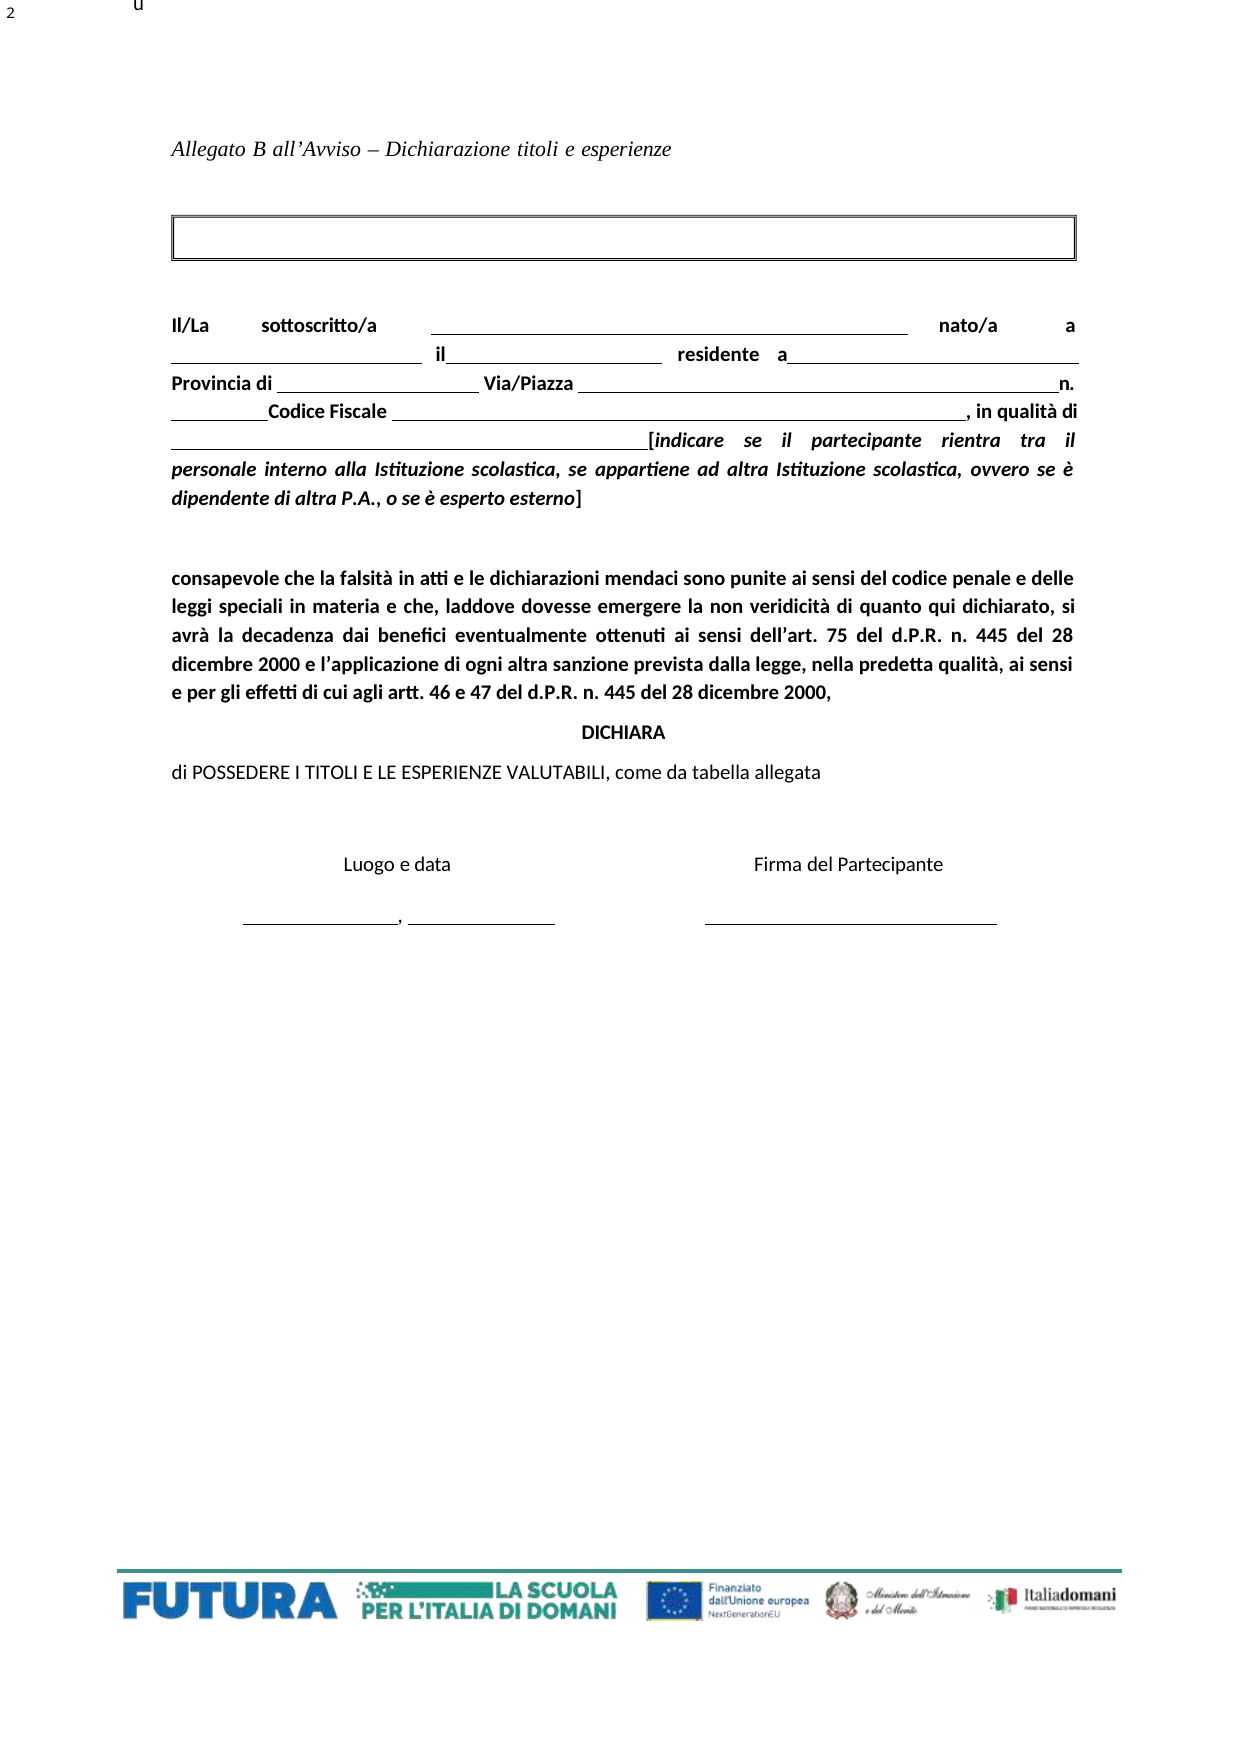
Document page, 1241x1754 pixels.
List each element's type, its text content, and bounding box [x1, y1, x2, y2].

text [indicare se il partecipante rientra tra il personale interno alla Istituzione scolastica, se appartiene ad altra Istituzione scolastica, ovvero se è dipendente di altra P.A., o se è esperto esterno] [171, 427, 1076, 510]
text il residente a Provincia di Via/Piazza n. [171, 341, 1079, 395]
subtitle DICHIARA [198, 719, 1049, 744]
text Luogo e data Firma del Partecipante [164, 851, 1122, 876]
text Codice Fiscale , in qualità di [171, 398, 1122, 424]
text Allegato B all’Avviso – Dichiarazione titoli e esperienze [171, 136, 1122, 161]
text consapevole che la falsità in atti e le dichiarazioni mendaci sono punite ai sensi del codice penale e delle leggi speciali in materia e che, laddove dovesse emergere la non veridicità di quanto qui dichiarato, si avrà la decadenza dai benefici eventualmente ottenuti ai sensi dell’art. 75 del d.P.R. n. 445 del 28 dicembre 2000 e l’applicazione di ogni altra sanzione prevista dalla legge, nella predetta qualità, ai sensi e per gli effetti di cui agli artt. 46 e 47 del d.P.R. n. 445 del 28 dicembre 2000, [171, 565, 1075, 705]
text di POSSEDERE I TITOLI E LE ESPERIENZE VALUTABILI, come da tabella allegata [171, 759, 1075, 785]
text , [243, 902, 1122, 928]
text Il/La sottoscritto/a nato/a a [171, 312, 1122, 338]
picture [123, 1581, 1117, 1621]
